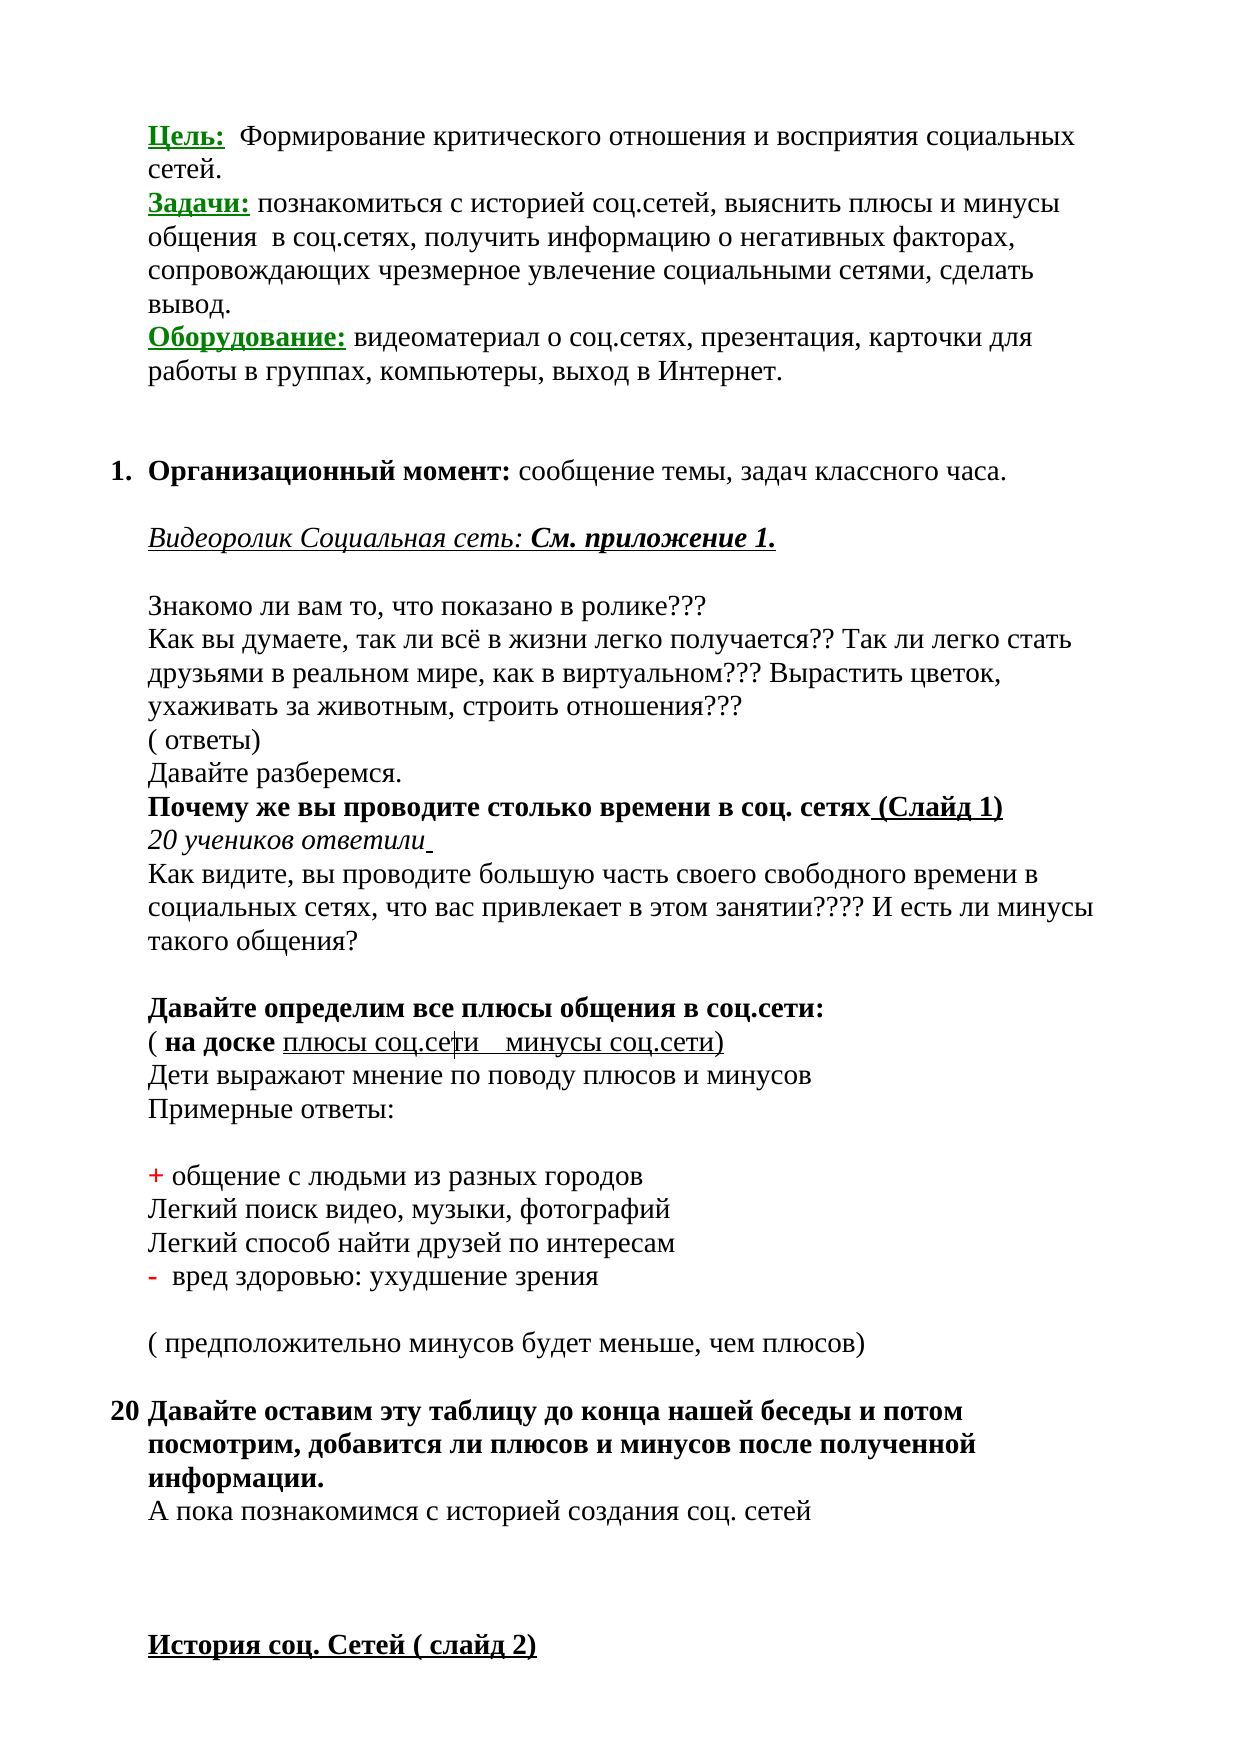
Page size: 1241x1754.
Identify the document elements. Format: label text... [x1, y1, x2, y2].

text Дети выражают мнение по поводу плюсов и минусов [148, 1057, 1122, 1091]
text ( ответы) [148, 722, 1122, 755]
text Давайте разберемся. [148, 755, 1122, 789]
text Почему же вы проводите столько времени в соц. сетях (Слайд 1) 20 учеников ответили Как видите, вы проводите большую часть своего свободного времени в социальных сетях, что вас привлекает в этом занятии???? И есть ли минусы такого общения? Давайте определим все плюсы общения в соц.сети: [148, 789, 1122, 1024]
list Давайте оставим эту таблицу до конца нашей беседы и потом посмотрим, добавится ли плюсов и минусов после полученной информации. [110, 1393, 1122, 1493]
text Видеоролик Социальная сеть: См. приложение 1. [148, 521, 1122, 554]
text А пока познакомимся с историей создания соц. сетей [148, 1493, 1122, 1527]
text Цель: Формирование критического отношения и восприятия социальных сетей. [148, 118, 1122, 185]
text + общение с людьми из разных городов [148, 1158, 1122, 1191]
text ( предположительно минусов будет меньше, чем плюсов) [148, 1326, 1122, 1359]
text Примерные ответы: [148, 1091, 1122, 1124]
text - вред здоровью: ухудшение зрения [148, 1258, 1122, 1292]
text Задачи: познакомиться с историей соц.сетей, выяснить плюсы и минусы общения в соц.сетях, получить информацию о негативных факторах, сопровождающих чрезмерное увлечение социальными сетями, сделать вывод. [148, 185, 1122, 319]
text Легкий поиск видео, музыки, фотографий [148, 1191, 1122, 1225]
text Оборудование: видеоматериал о соц.сетях, презентация, карточки для работы в группах, компьютеры, выход в Интернет. [148, 319, 1122, 386]
list Организационный момент: сообщение темы, задач классного часа. [110, 453, 1122, 487]
text ( на доске плюсы соц.сети минусы соц.сети) [148, 1024, 1122, 1057]
text Знакомо ли вам то, что показано в ролике??? [148, 588, 1122, 621]
text История соц. Сетей ( слайд 2) [148, 1627, 1122, 1661]
text Как вы думаете, так ли всё в жизни легко получается?? Так ли легко стать друзьями в реальном мире, как в виртуальном??? Вырастить цветок, ухаживать за животным, строить отношения??? [148, 621, 1122, 722]
text Легкий способ найти друзей по интересам [148, 1225, 1122, 1258]
